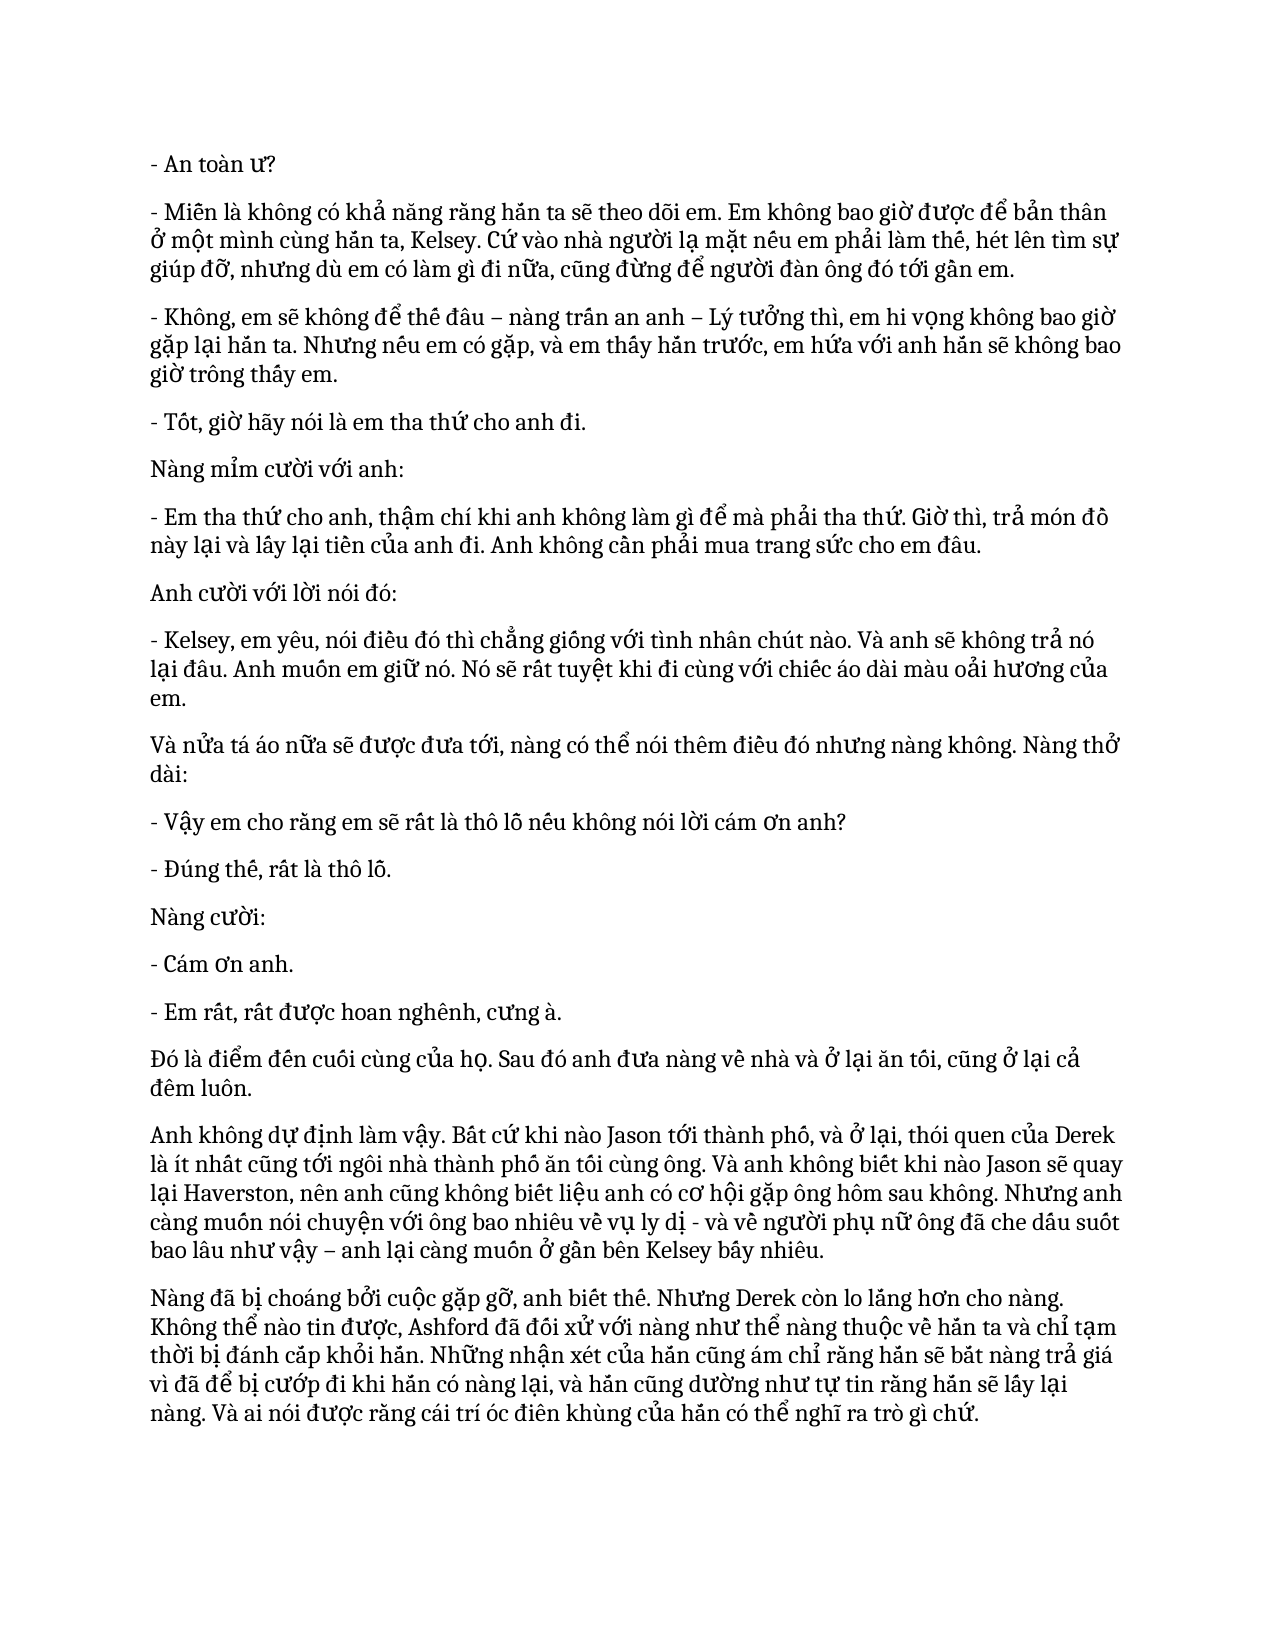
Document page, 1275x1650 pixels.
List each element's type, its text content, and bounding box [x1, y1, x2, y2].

text - Không, em sẽ không để thế đâu – nàng trấn an anh – Lý tưởng thì, em hi vọng không bao giờ gặp lại hắn ta. Nhưng nếu em có gặp, và em thấy hắn trước, em hứa với anh hắn sẽ không bao giờ trông thấy em. [150, 302, 1125, 389]
text - Vậy em cho rằng em sẽ rất là thô lỗ nếu không nói lời cám ơn anh? [150, 807, 1125, 836]
text Và nửa tá áo nữa sẽ được đưa tới, nàng có thể nói thêm điều đó nhưng nàng không. Nàng thở dài: [150, 731, 1125, 789]
text - Kelsey, em yêu, nói điều đó thì chẳng giống với tình nhân chút nào. Và anh sẽ không trả nó lại đâu. Anh muốn em giữ nó. Nó sẽ rất tuyệt khi đi cùng với chiếc áo dài màu oải hương của em. [150, 626, 1125, 712]
text Nàng cười: [150, 902, 1125, 931]
text Nàng đã bị choáng bởi cuộc gặp gỡ, anh biết thế. Nhưng Derek còn lo lắng hơn cho nàng. Không thể nào tin được, Ashford đã đối xử với nàng như thể nàng thuộc về hắn ta và chỉ tạm thời bị đánh cắp khỏi hắn. Những nhận xét của hắn cũng ám chỉ rằng hắn sẽ bắt nàng trả giá vì đã để bị cướp đi khi hắn có nàng lại, và hắn cũng dường như tự tin rằng hắn sẽ lấy lại nàng. Và ai nói được rằng cái trí óc điên khùng của hắn có thể nghĩ ra trò gì chứ. [150, 1284, 1125, 1427]
text - Đúng thế, rất là thô lỗ. [150, 855, 1125, 884]
text Nàng mỉm cười với anh: [150, 455, 1125, 484]
text - Cám ơn anh. [150, 950, 1125, 979]
text Đó là điểm đến cuối cùng của họ. Sau đó anh đưa nàng về nhà và ở lại ăn tối, cũng ở lại cả đêm luôn. [150, 1045, 1125, 1102]
text - An toàn ư? [150, 150, 1125, 179]
text Anh cười với lời nói đó: [150, 579, 1125, 607]
text - Em tha thứ cho anh, thậm chí khi anh không làm gì để mà phải tha thứ. Giờ thì, trả món đồ này lại và lấy lại tiền của anh đi. Anh không cần phải mua trang sức cho em đâu. [150, 502, 1125, 560]
text - Miễn là không có khả năng rằng hắn ta sẽ theo dõi em. Em không bao giờ được để bản thân ở một mình cùng hắn ta, Kelsey. Cứ vào nhà người lạ mặt nếu em phải làm thế, hét lên tìm sự giúp đỡ, nhưng dù em có làm gì đi nữa, cũng đừng để người đàn ông đó tới gần em. [150, 197, 1125, 284]
text - Em rất, rất được hoan nghênh, cưng à. [150, 997, 1125, 1026]
text Anh không dự định làm vậy. Bất cứ khi nào Jason tới thành phố, và ở lại, thói quen của Derek là ít nhất cũng tới ngôi nhà thành phố ăn tối cùng ông. Và anh không biết khi nào Jason sẽ quay lại Haverston, nên anh cũng không biết liệu anh có cơ hội gặp ông hôm sau không. Nhưng anh càng muốn nói chuyện với ông bao nhiêu về vụ ly dị - và về người phụ nữ ông đã che dấu suốt bao lâu như vậy – anh lại càng muốn ở gần bên Kelsey bấy nhiêu. [150, 1121, 1125, 1265]
text - Tốt, giờ hãy nói là em tha thứ cho anh đi. [150, 407, 1125, 436]
